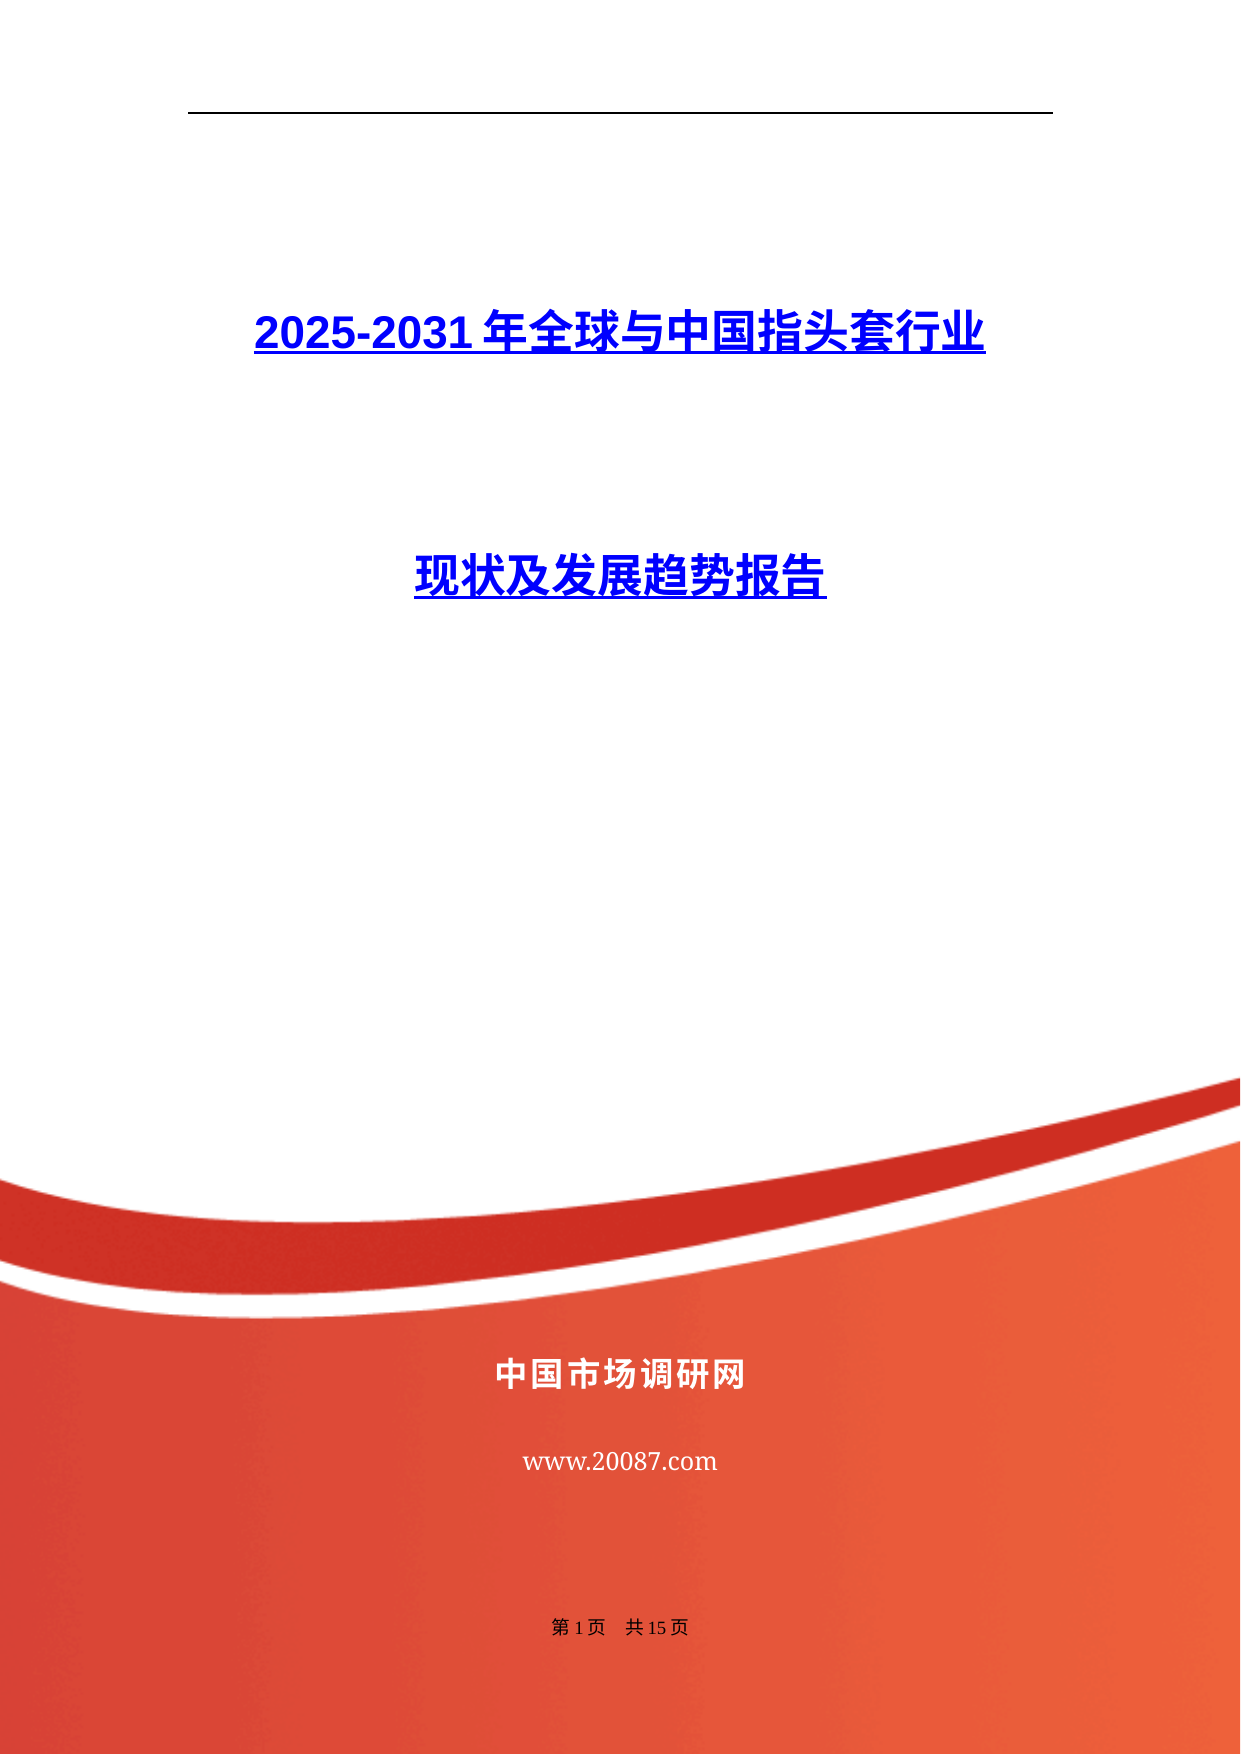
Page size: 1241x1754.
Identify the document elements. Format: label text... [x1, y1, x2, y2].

table_header 2025-2031年全球与中国指头套行业现状及发展趋势报告 [188, 207, 1053, 773]
subtitle 中国市场调研网 [187, 1339, 1053, 1404]
picture [0, 1006, 1241, 1754]
text www.20087.com [187, 1428, 1053, 1493]
